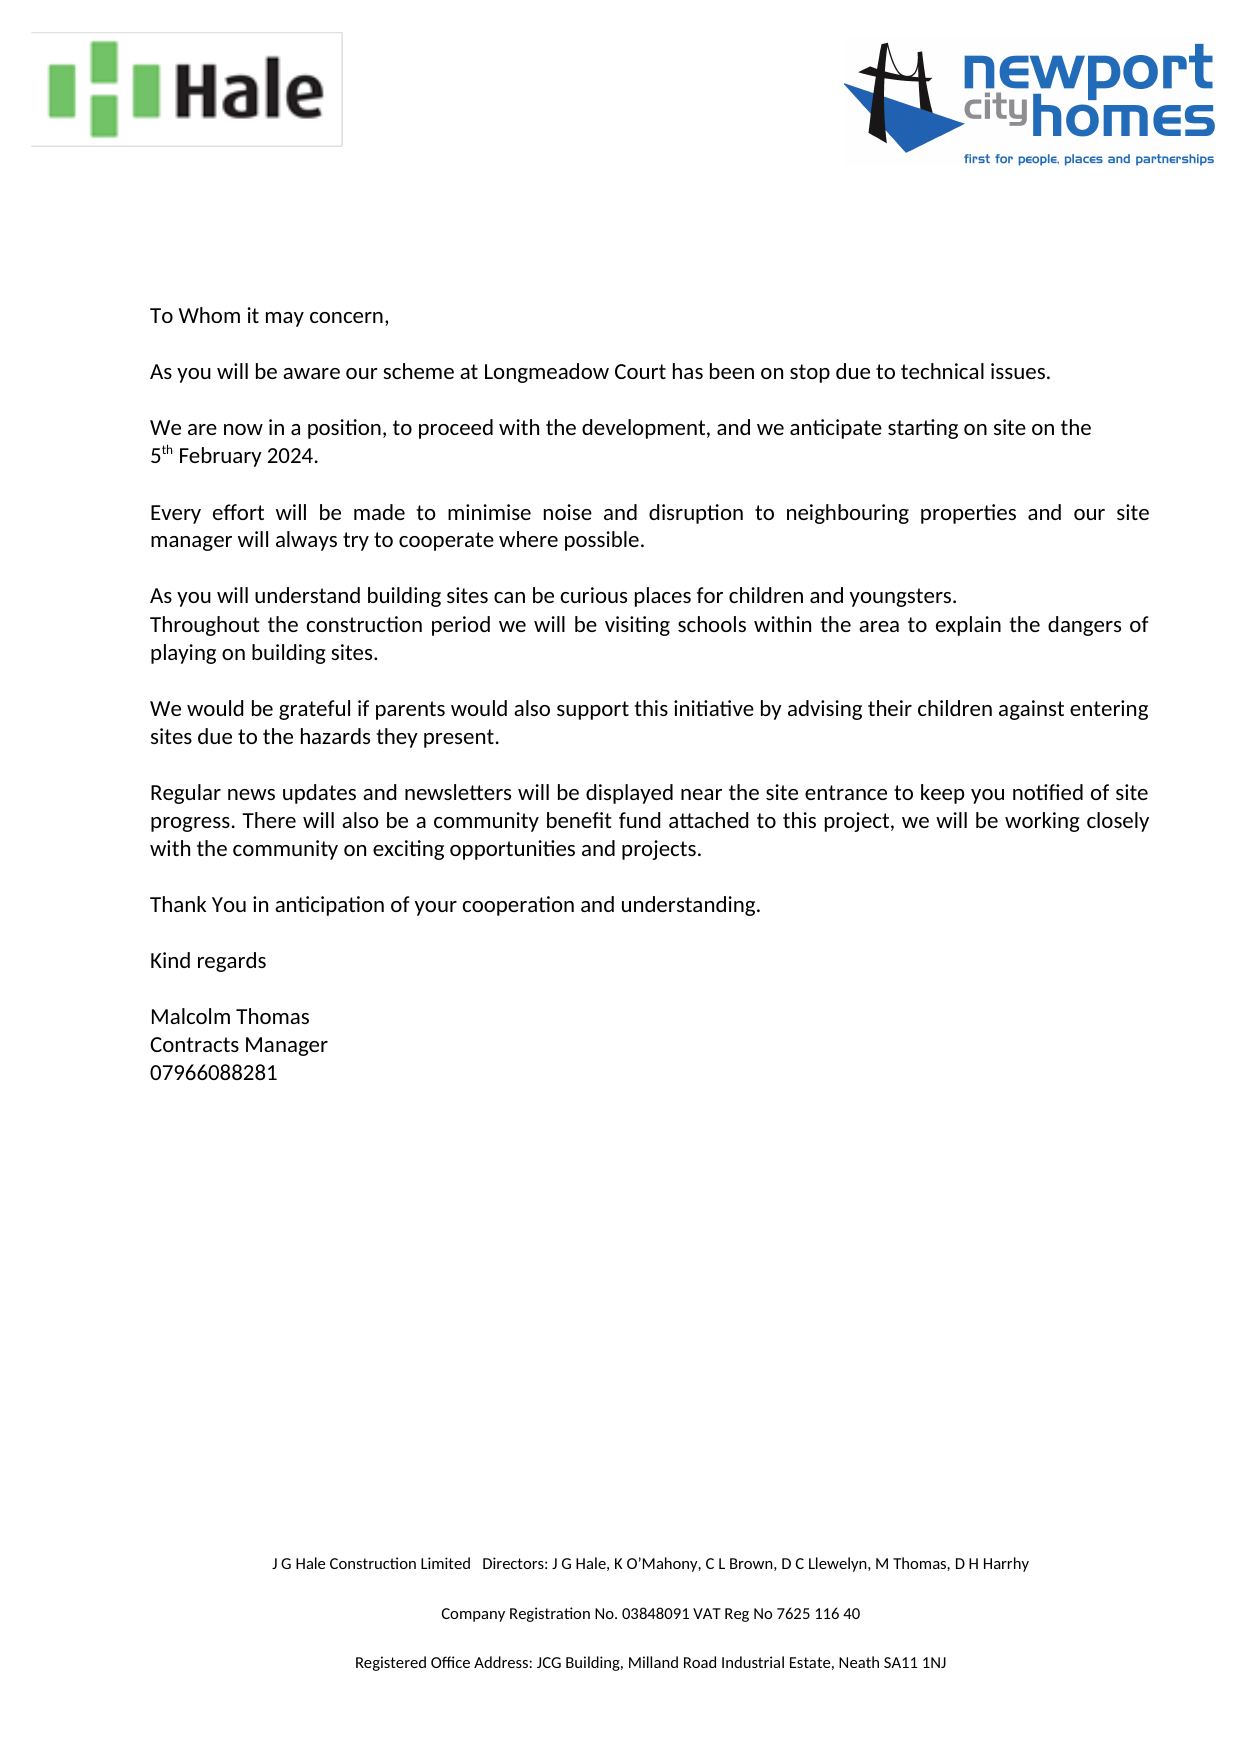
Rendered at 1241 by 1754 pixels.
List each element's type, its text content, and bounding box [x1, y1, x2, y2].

text Malcolm Thomas [150, 1002, 1152, 1030]
text 07966088281 [150, 1058, 1152, 1086]
text To Whom it may concern, [150, 301, 1152, 329]
text Every effort will be made to minimise noise and disruption to neighbouring properties and our site manager will always try to cooperate where possible. [150, 498, 1152, 554]
text We would be grateful if parents would also support this initiative by advising their children against entering sites due to the hazards they present. [150, 694, 1152, 750]
text 5th February 2024. [150, 442, 1152, 469]
text As you will understand building sites can be curious places for children and youngsters. [150, 582, 1152, 610]
text Kind regards [150, 946, 1152, 974]
picture [843, 36, 1217, 166]
picture [31, 31, 347, 149]
text Throughout the construction period we will be visiting schools within the area to explain the dangers of playing on building sites. [150, 610, 1152, 666]
text Thank You in anticipation of your cooperation and understanding. [150, 890, 1152, 918]
text Contracts Manager [150, 1030, 1152, 1058]
text We are now in a position, to proceed with the development, and we anticipate starting on site on the [150, 413, 1152, 442]
text Regular news updates and newsletters will be displayed near the site entrance to keep you notified of site progress. There will also be a community benefit fund attached to this project, we will be working closely with the community on exciting opportunities and projects. [150, 778, 1152, 862]
text As you will be aware our scheme at Longmeadow Court has been on stop due to technical issues. [150, 357, 1152, 386]
